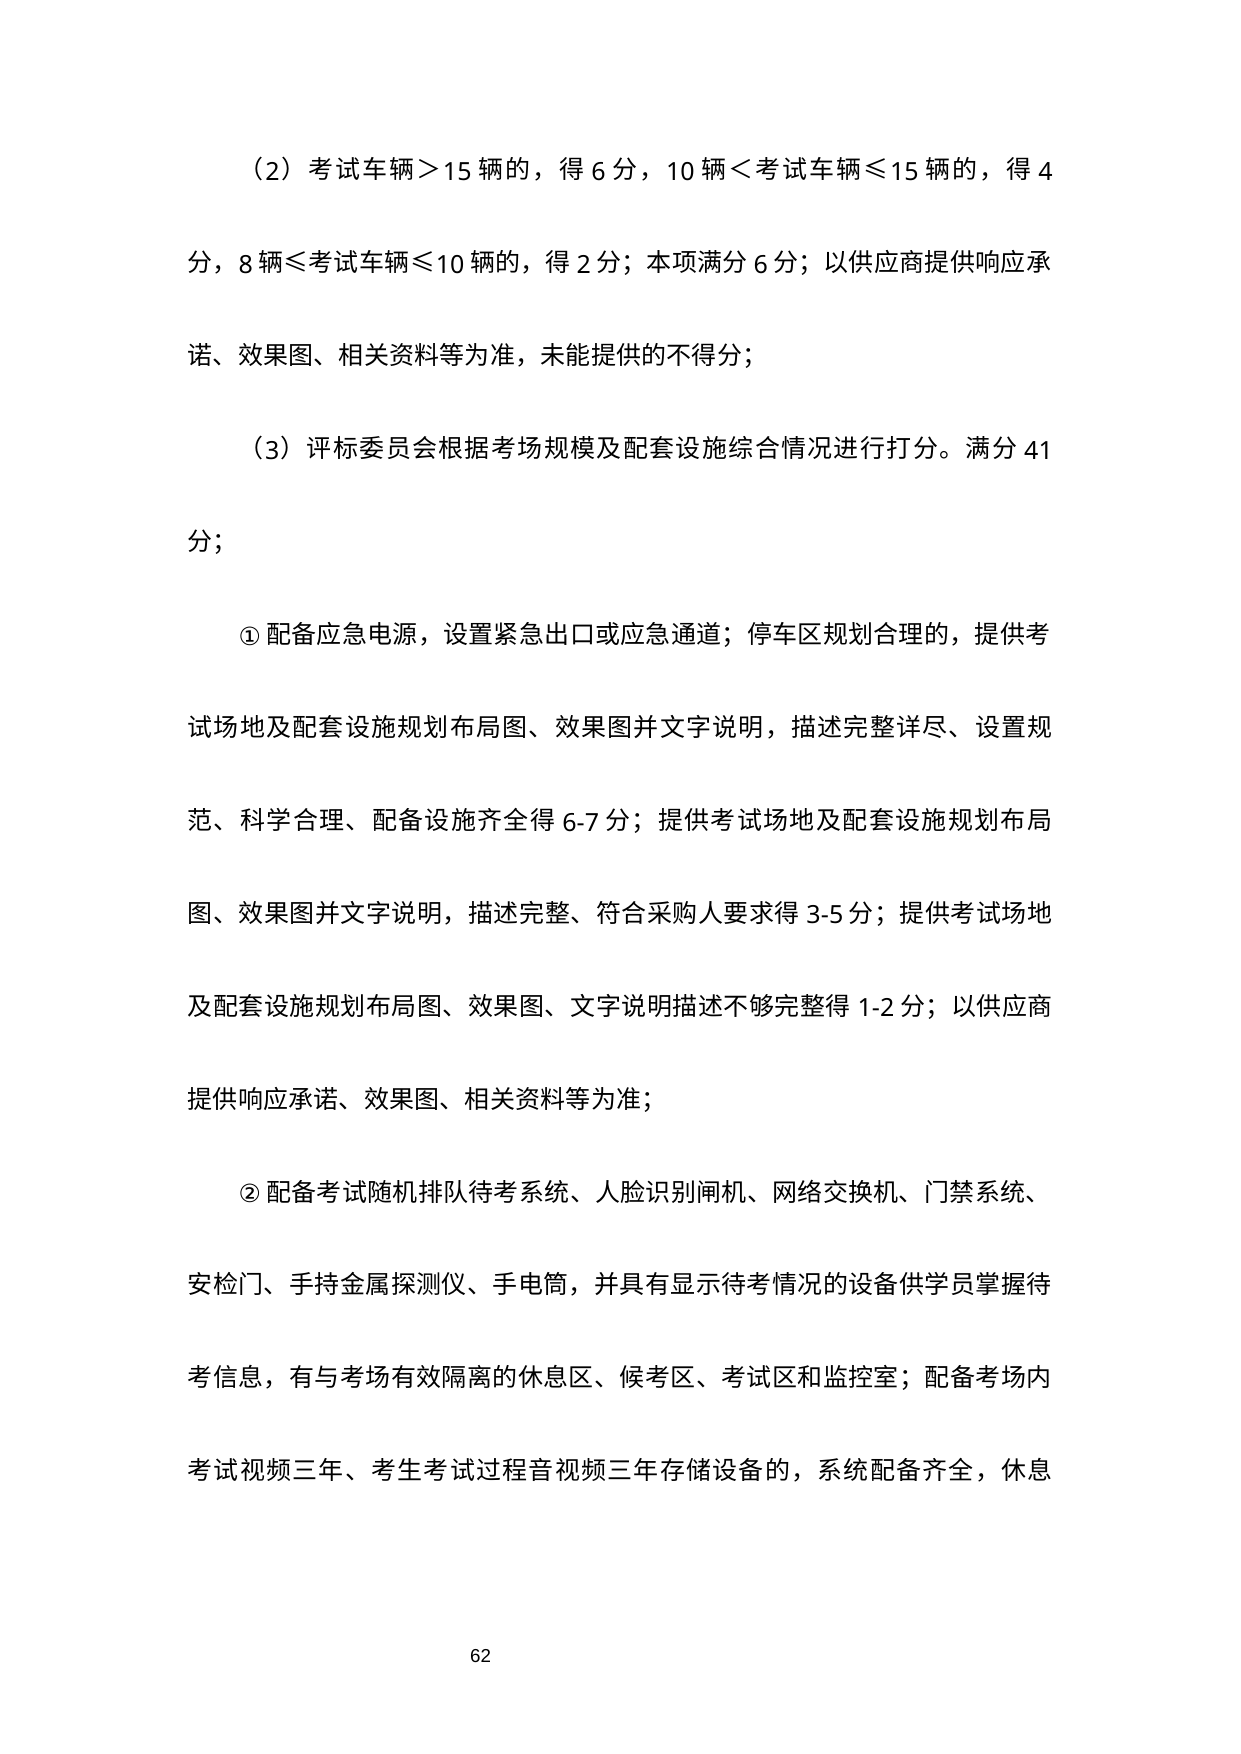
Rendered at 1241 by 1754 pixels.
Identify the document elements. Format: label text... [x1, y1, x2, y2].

text （3）评标委员会根据考场规模及配套设施综合情况进行打分。满分41分； [187, 429, 1053, 584]
text （2）考试车辆＞15辆的，得6分，10辆＜考试车辆≤15辆的，得4分，8辆≤考试车辆≤10辆的，得2分；本项满分6分；以供应商提供响应承诺、效果图、相关资料等为准，未能提供的不得分； [187, 150, 1053, 398]
text ①配备应急电源，设置紧急出口或应急通道；停车区规划合理的，提供考试场地及配套设施规划布局图、效果图并文字说明，描述完整详尽、设置规范、科学合理、配备设施齐全得6-7分；提供考试场地及配套设施规划布局图、效果图并文字说明，描述完整、符合采购人要求得3-5分；提供考试场地及配套设施规划布局图、效果图、文字说明描述不够完整得1-2分；以供应商提供响应承诺、效果图、相关资料等为准； [187, 614, 1053, 1141]
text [187, 1172, 1053, 1513]
